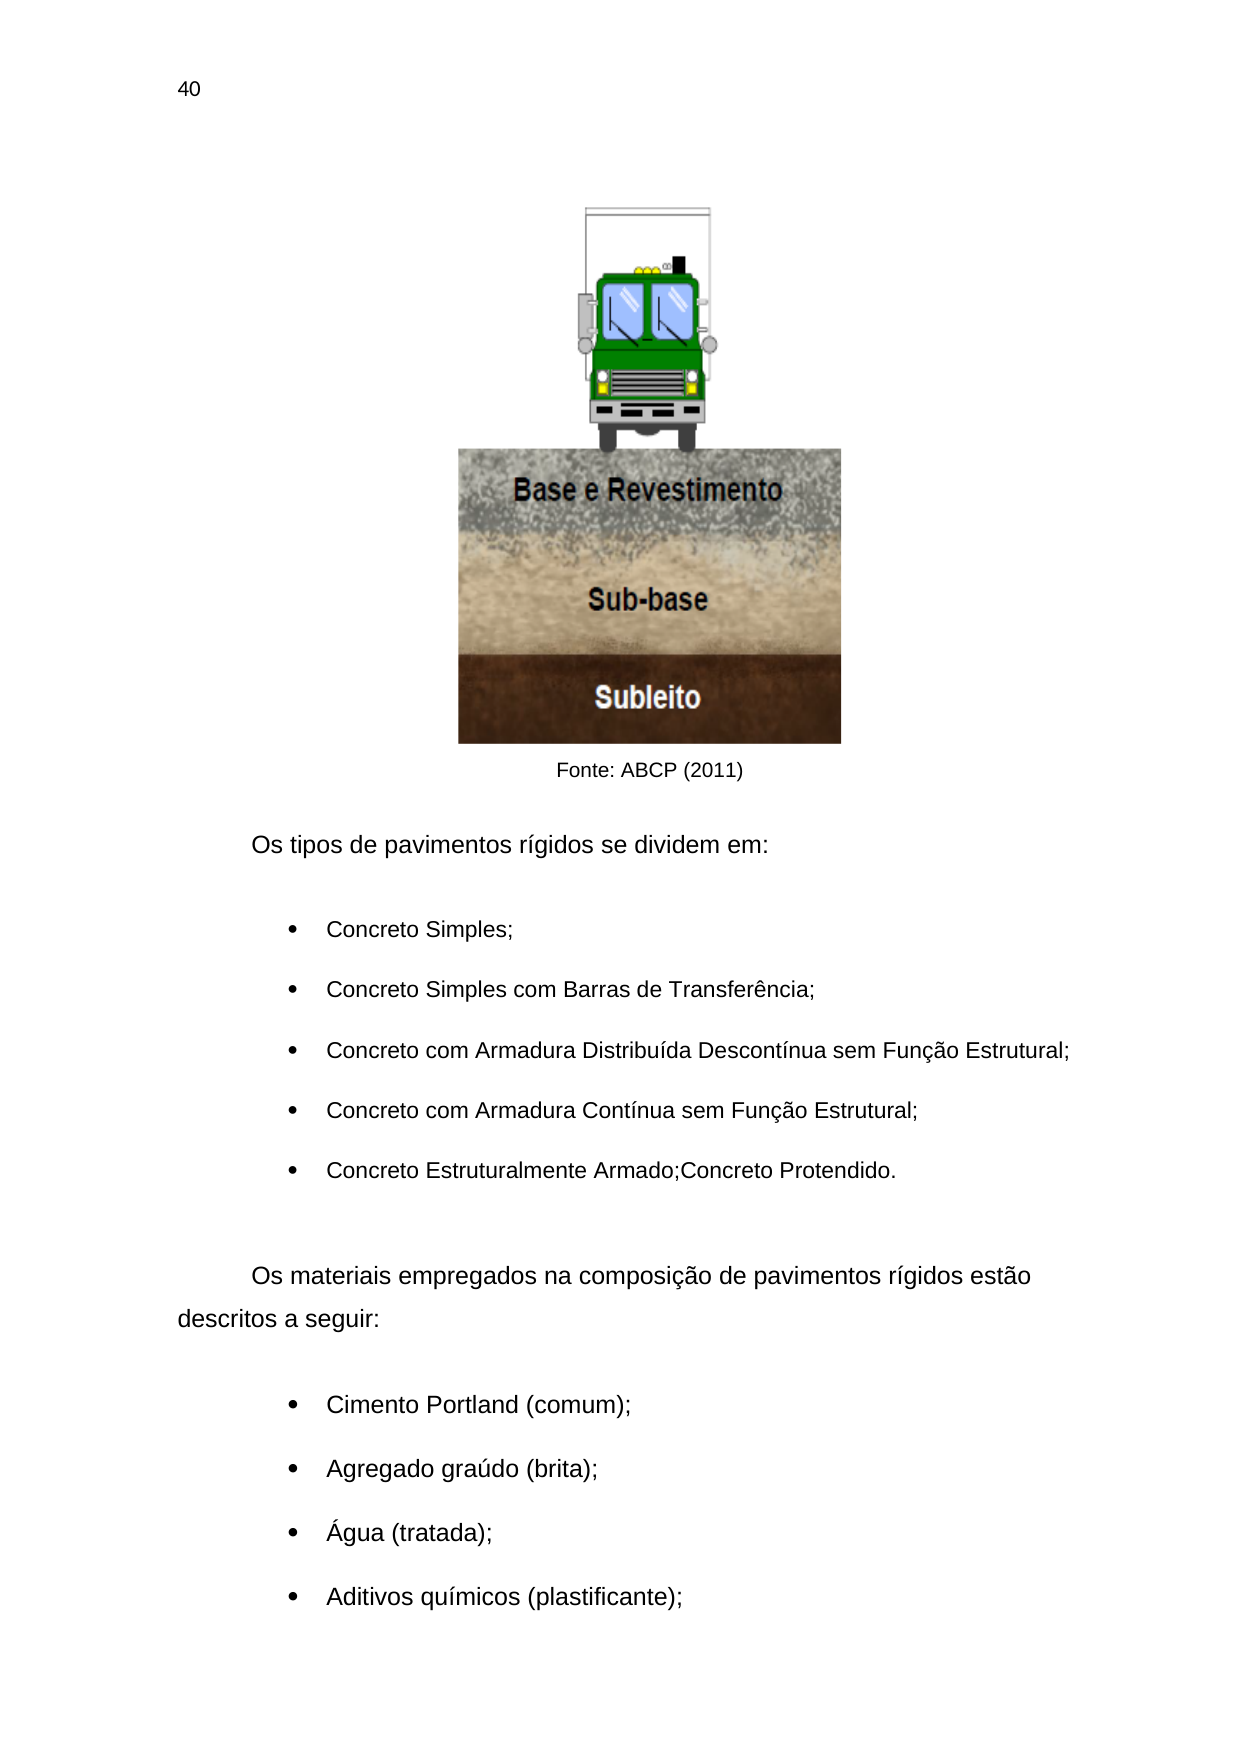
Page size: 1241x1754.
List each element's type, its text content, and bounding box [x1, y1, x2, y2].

list Aditivos químicos (plastificante); [288, 1582, 1122, 1611]
list Agregado graúdo (brita); [288, 1454, 1122, 1483]
list Concreto com Armadura Contínua sem Função Estrutural; [288, 1097, 1122, 1123]
list Concreto com Armadura Distribuída Descontínua sem Função Estrutural; [288, 1037, 1122, 1063]
list Concreto Simples com Barras de Transferência; [288, 976, 1122, 1003]
text Os tipos de pavimentos rígidos se dividem em: [177, 830, 1122, 859]
list Concreto Simples; [288, 916, 1122, 942]
list Concreto Estruturalmente Armado;Concreto Protendido. [288, 1157, 1122, 1184]
text Fonte: ABCP (2011) [177, 758, 1122, 782]
text Os materiais empregados na composição de pavimentos rígidos estão descritos a seguir: [177, 1261, 1122, 1333]
list Cimento Portland (comum); [288, 1390, 1122, 1419]
list Água (tratada); [288, 1518, 1122, 1547]
